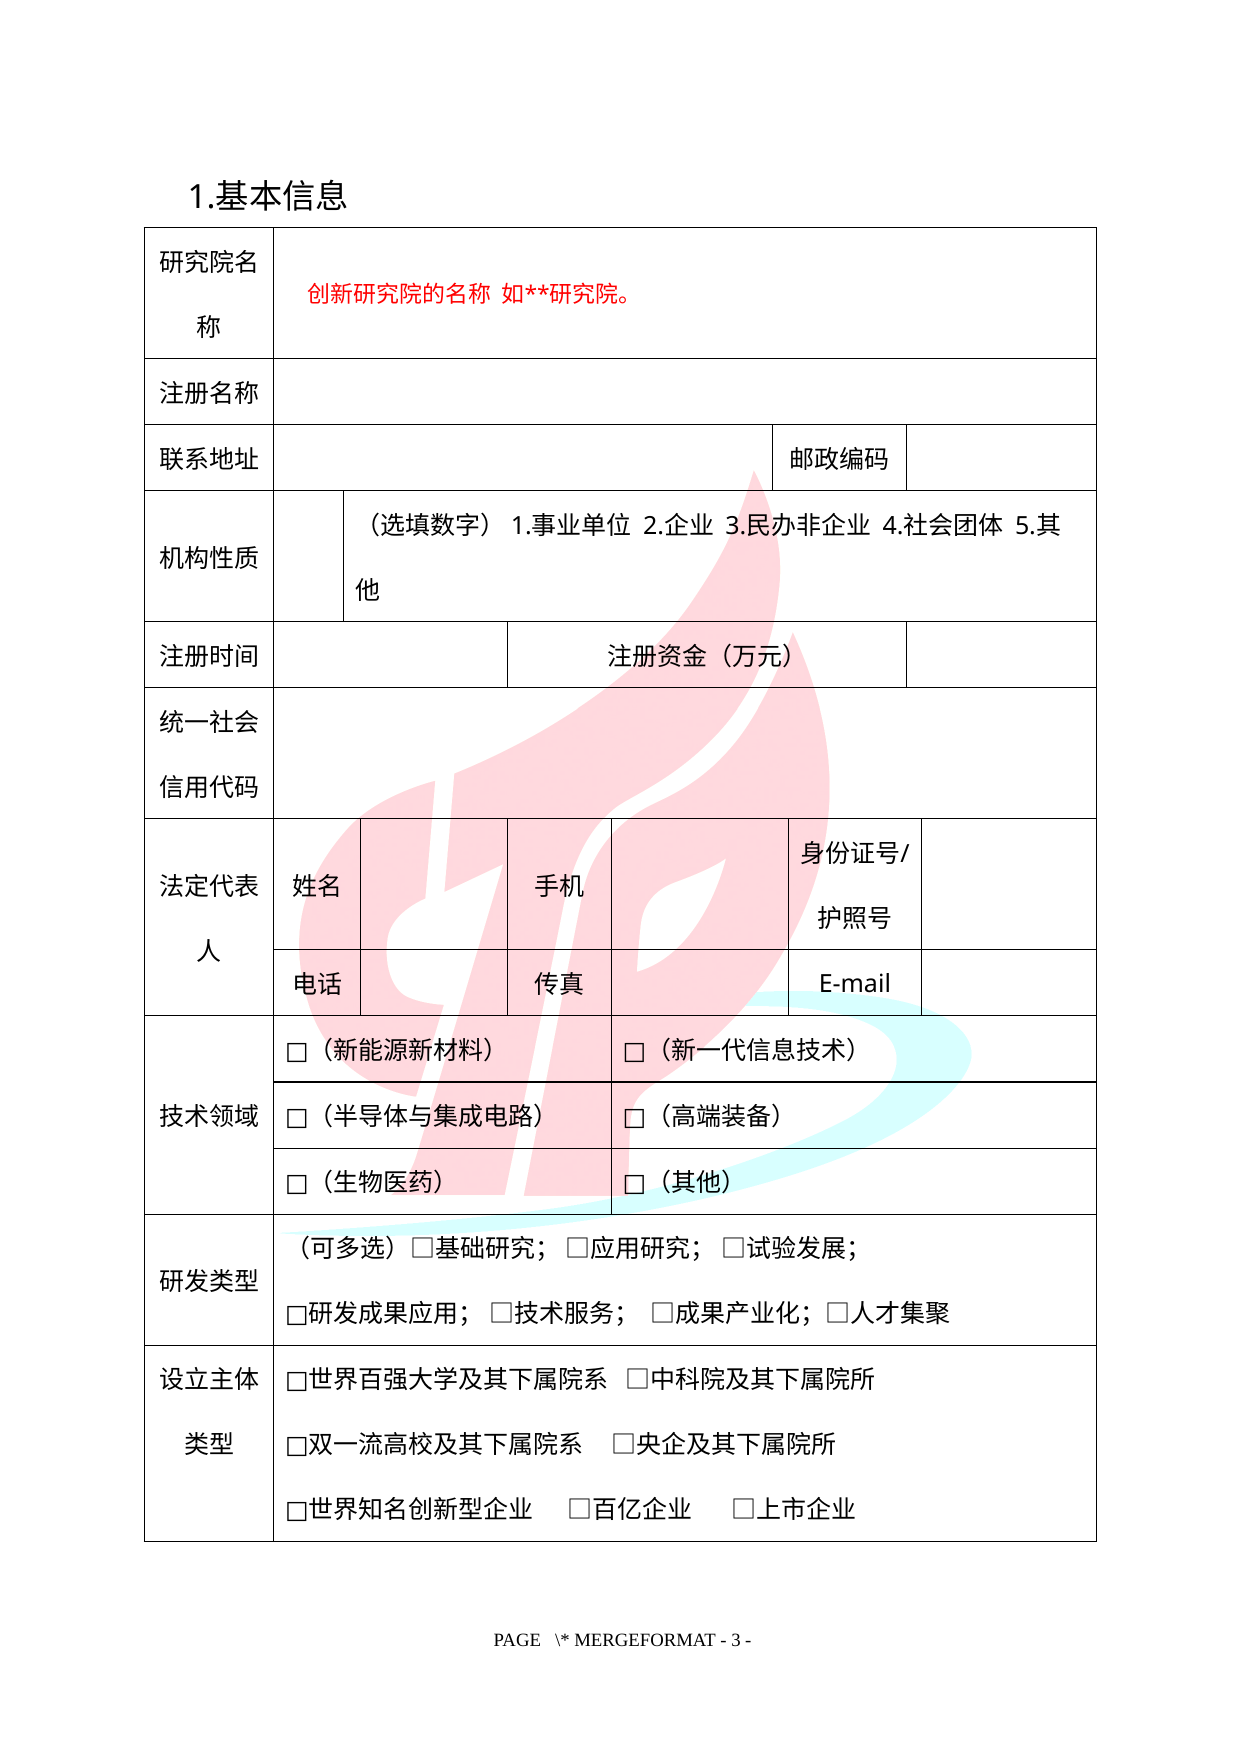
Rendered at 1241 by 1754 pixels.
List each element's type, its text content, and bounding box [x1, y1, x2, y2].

table_cell 手机 [508, 819, 611, 949]
table_cell [907, 622, 1096, 687]
table_cell □（高端装备） [612, 1083, 1096, 1147]
table_cell 统一社会信用代码 [145, 688, 273, 818]
table_cell [274, 359, 1096, 424]
table_cell [922, 950, 1096, 1015]
table_cell 技术领域 [145, 1016, 273, 1213]
table_header 创新研究院的名称 如**研究院。 [274, 228, 1096, 358]
table_cell 联系地址 [145, 425, 273, 490]
table_cell □（其他） [612, 1149, 1096, 1213]
table_cell 注册时间 [145, 622, 273, 687]
table_cell [274, 622, 507, 687]
table_cell [922, 819, 1096, 949]
table_cell 研发类型 [145, 1215, 273, 1344]
table_cell 电话 [274, 950, 360, 1015]
table_cell [361, 819, 507, 949]
table_cell 注册资金（万元） [508, 622, 906, 687]
table_cell 机构性质 [145, 491, 273, 621]
table_cell 注册名称 [145, 359, 273, 424]
table_cell 身份证号/护照号 [789, 819, 921, 949]
table_cell [274, 688, 1096, 818]
table_cell □（半导体与集成电路） [274, 1083, 611, 1147]
table_cell 设立主体类型 [145, 1346, 273, 1541]
table_cell E-mail [789, 950, 921, 1015]
table_cell 邮政编码 [773, 425, 906, 490]
table_cell 法定代表人 [145, 819, 273, 1015]
table_cell （可多选）□基础研究； □应用研究； □试验发展； □研发成果应用； □技术服务； □成果产业化；□人才集聚 [274, 1215, 1096, 1344]
table_cell [612, 819, 788, 949]
table_cell [612, 950, 788, 1015]
table_cell [907, 425, 1096, 490]
table_cell □（新能源新材料） [274, 1016, 611, 1081]
table_header 研究院名称 [145, 228, 273, 358]
text 1.基本信息 [187, 162, 1053, 227]
table_cell [361, 950, 507, 1015]
table_cell □（生物医药） [274, 1149, 611, 1213]
table_cell 传真 [508, 950, 611, 1015]
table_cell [274, 1346, 1096, 1541]
table_cell □（新一代信息技术） [612, 1016, 1096, 1081]
table_cell [274, 425, 772, 490]
table_cell [274, 491, 343, 621]
table_cell 姓名 [274, 819, 360, 949]
table_cell （选填数字） 1.事业单位 2.企业 3.民办非企业 4.社会团体 5.其他 [344, 491, 1096, 621]
